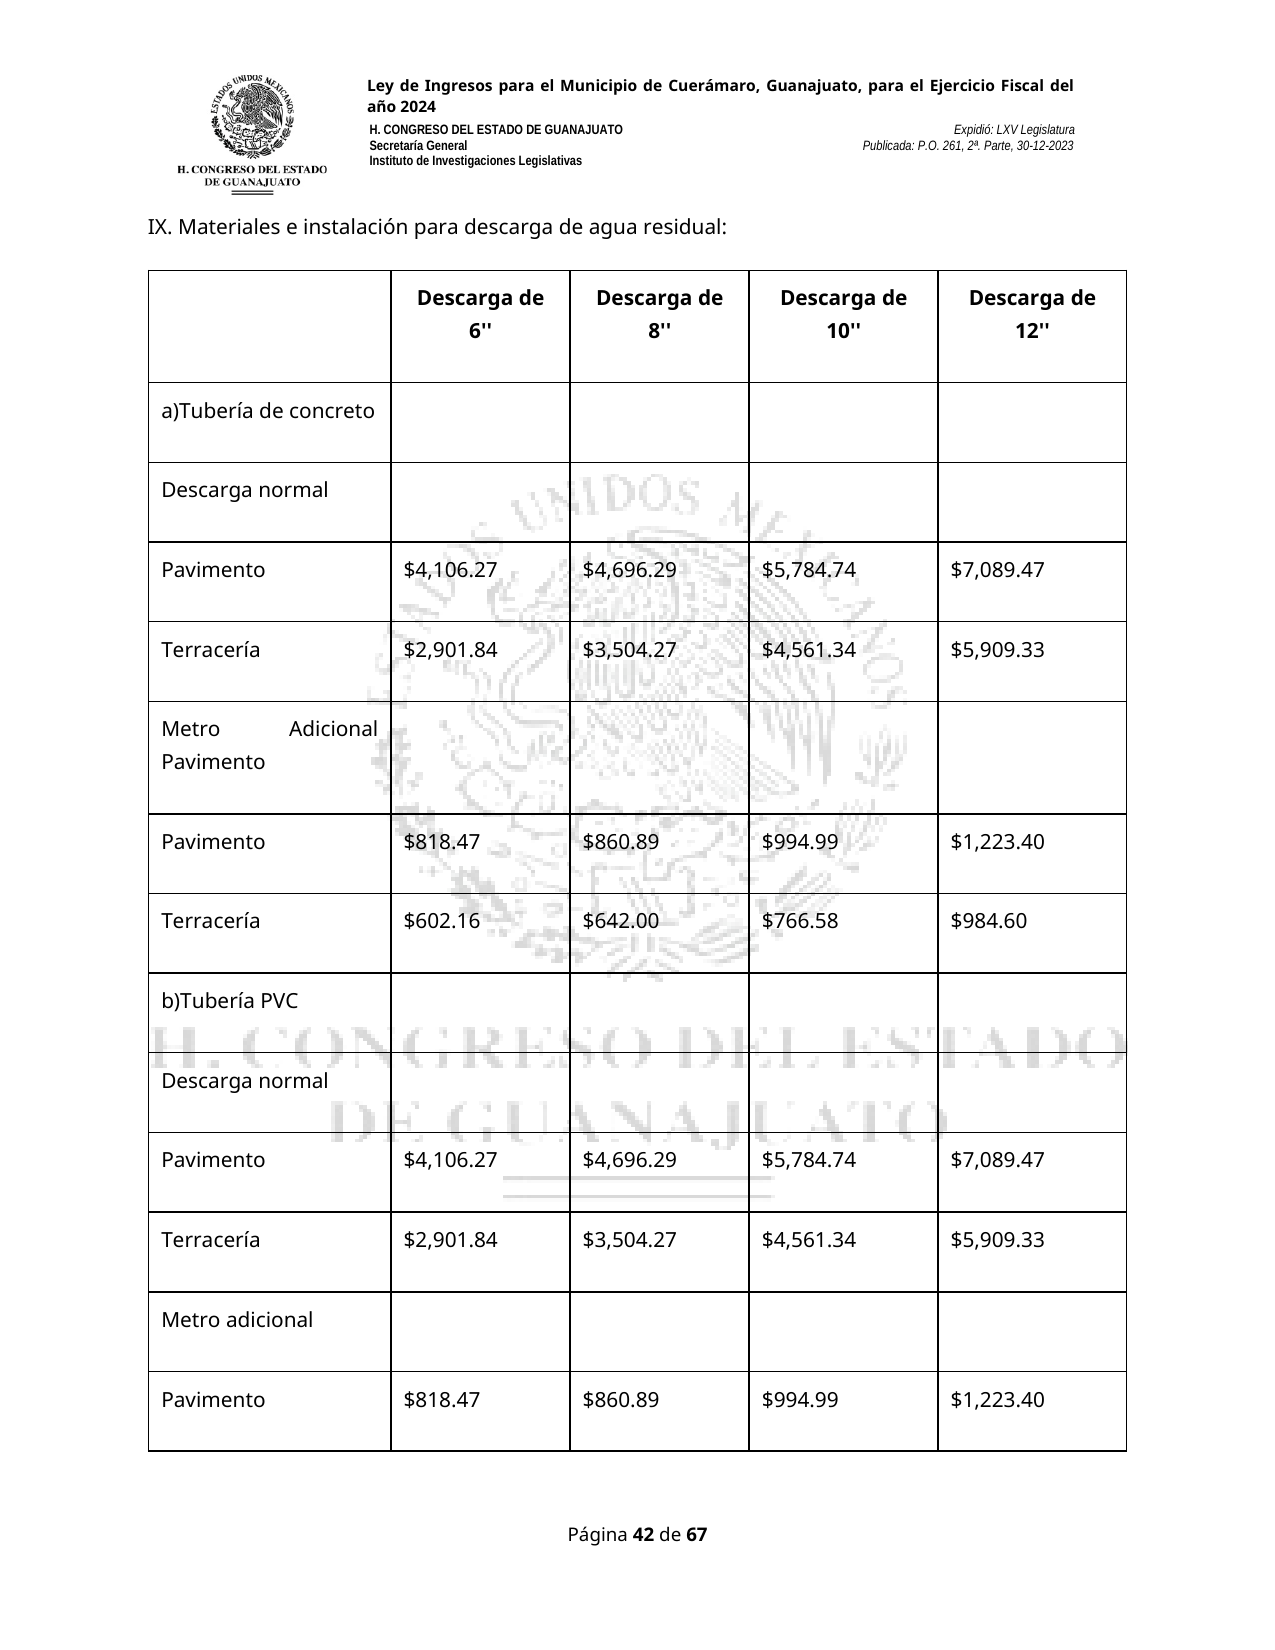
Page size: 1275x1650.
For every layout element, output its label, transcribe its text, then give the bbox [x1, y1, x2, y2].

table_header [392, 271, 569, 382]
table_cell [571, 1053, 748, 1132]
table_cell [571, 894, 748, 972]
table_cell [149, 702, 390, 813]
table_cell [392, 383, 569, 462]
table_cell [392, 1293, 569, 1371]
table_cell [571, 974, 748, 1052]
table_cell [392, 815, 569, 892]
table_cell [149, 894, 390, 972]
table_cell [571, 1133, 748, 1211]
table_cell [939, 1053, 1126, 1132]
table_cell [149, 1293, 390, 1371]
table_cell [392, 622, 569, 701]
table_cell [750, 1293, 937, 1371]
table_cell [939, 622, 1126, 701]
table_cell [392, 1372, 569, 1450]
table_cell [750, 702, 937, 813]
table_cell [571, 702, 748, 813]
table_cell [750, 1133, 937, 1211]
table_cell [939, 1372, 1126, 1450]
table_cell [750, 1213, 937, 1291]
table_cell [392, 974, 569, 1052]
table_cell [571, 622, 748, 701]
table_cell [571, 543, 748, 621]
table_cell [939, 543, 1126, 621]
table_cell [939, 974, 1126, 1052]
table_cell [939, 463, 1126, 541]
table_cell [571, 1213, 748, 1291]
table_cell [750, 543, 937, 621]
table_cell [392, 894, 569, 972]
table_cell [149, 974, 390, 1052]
picture [177, 75, 327, 201]
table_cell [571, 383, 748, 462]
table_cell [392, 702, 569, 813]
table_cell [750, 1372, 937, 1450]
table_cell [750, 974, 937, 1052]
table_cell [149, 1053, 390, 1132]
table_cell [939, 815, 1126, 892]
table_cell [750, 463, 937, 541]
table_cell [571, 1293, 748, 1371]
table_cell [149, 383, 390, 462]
text IX. Materiales e instalación para descarga de agua residual: [148, 212, 1127, 240]
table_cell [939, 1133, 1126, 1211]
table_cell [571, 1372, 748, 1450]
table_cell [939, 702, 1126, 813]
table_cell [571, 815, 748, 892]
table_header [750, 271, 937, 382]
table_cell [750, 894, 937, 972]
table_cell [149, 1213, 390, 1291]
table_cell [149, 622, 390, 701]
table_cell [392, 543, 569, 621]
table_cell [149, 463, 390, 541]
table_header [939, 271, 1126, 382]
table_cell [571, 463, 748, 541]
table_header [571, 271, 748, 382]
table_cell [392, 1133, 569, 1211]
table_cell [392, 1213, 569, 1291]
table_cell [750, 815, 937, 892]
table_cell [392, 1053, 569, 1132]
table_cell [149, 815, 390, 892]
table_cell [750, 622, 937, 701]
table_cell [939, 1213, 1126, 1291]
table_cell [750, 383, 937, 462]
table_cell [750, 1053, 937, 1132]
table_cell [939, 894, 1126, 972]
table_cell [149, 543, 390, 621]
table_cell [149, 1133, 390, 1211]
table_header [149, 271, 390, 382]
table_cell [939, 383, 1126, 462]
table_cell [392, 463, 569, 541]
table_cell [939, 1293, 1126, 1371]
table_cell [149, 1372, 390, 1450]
